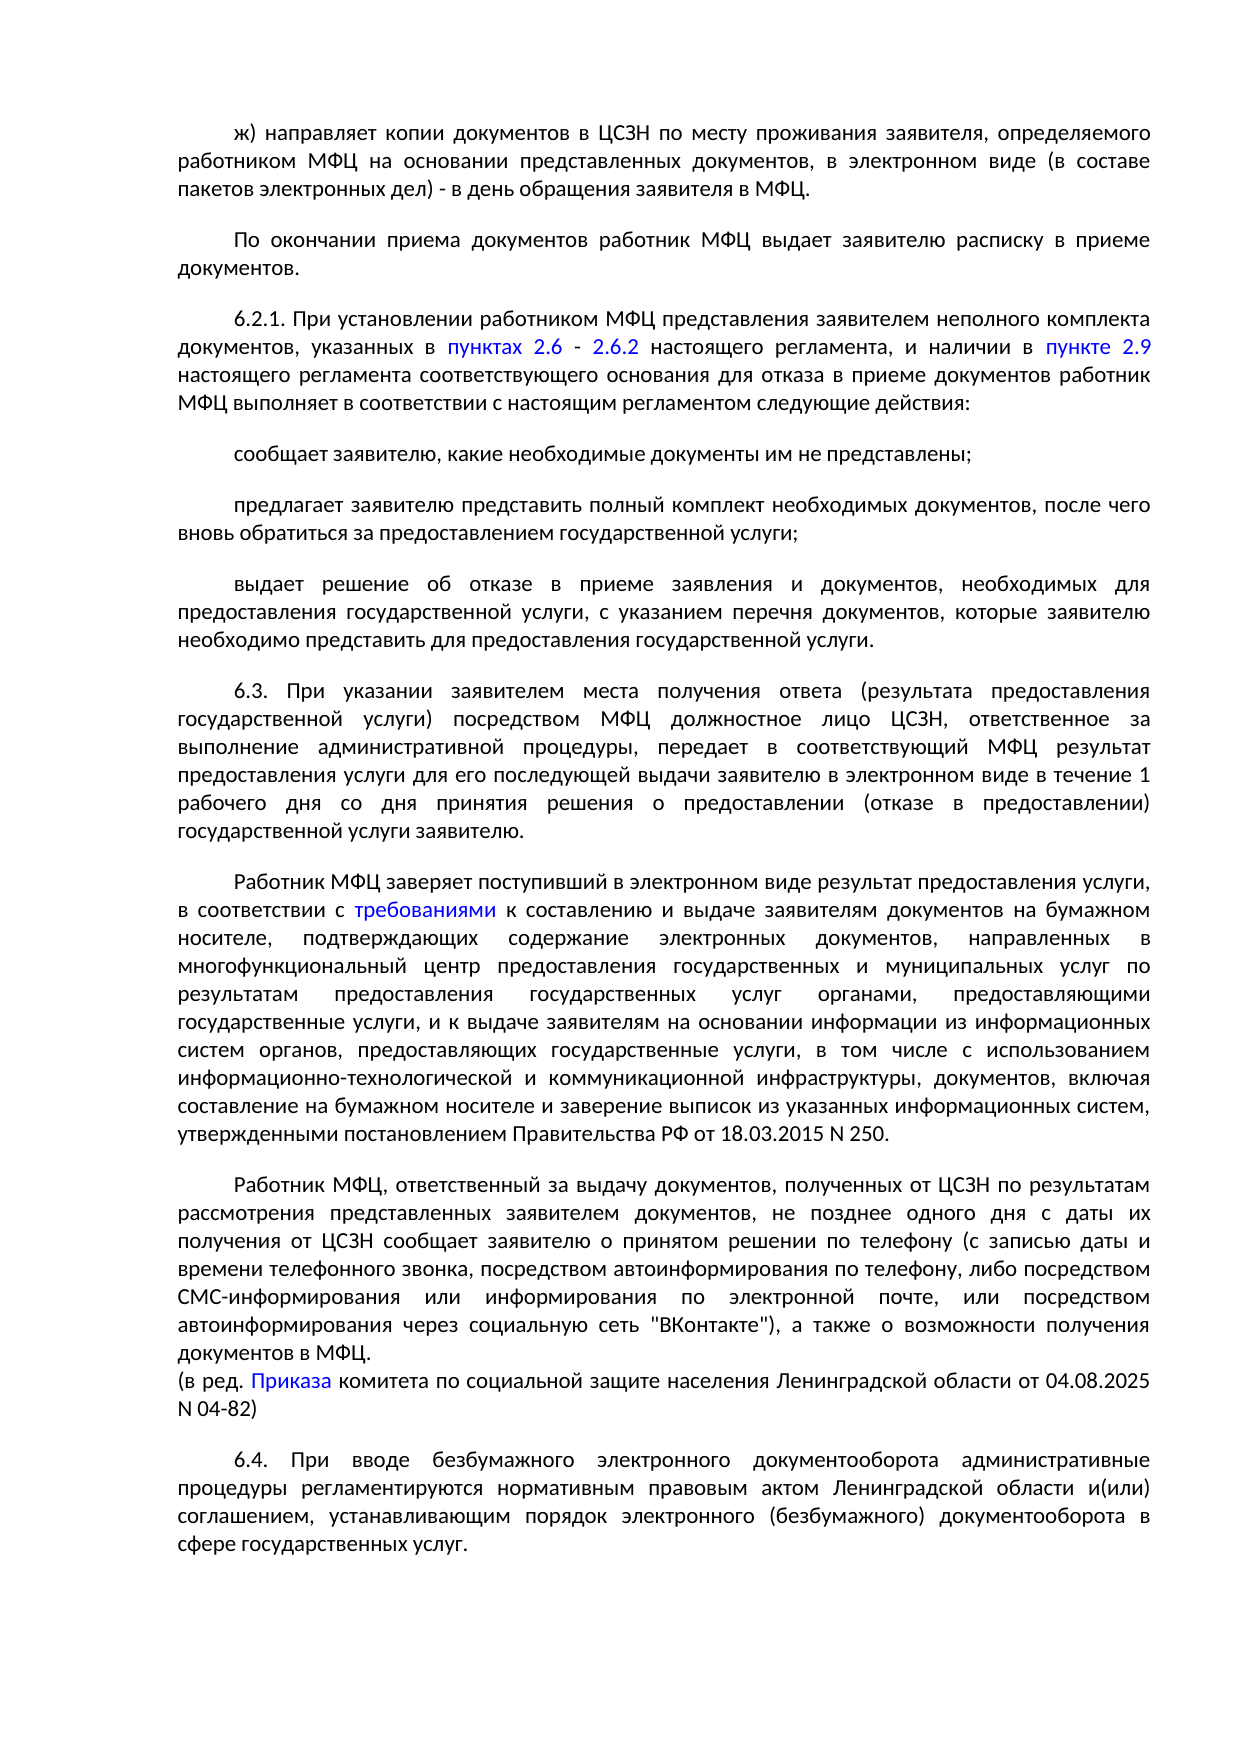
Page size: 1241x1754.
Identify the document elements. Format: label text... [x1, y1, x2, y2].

text Работник МФЦ заверяет поступивший в электронном виде результат предоставления услуги, в соответствии с требованиями к составлению и выдаче заявителям документов на бумажном носителе, подтверждающих содержание электронных документов, направленных в многофункциональный центр предоставления государственных и муниципальных услуг по результатам предоставления государственных услуг органами, предоставляющими государственные услуги, и к выдаче заявителям на основании информации из информационных систем органов, предоставляющих государственные услуги, в том числе с использованием информационно-технологической и коммуникационной инфраструктуры, документов, включая составление на бумажном носителе и заверение выписок из указанных информационных систем, утвержденными постановлением Правительства РФ от 18.03.2015 N 250. [177, 867, 1152, 1147]
text сообщает заявителю, какие необходимые документы им не представлены; [177, 439, 1152, 467]
text Работник МФЦ, ответственный за выдачу документов, полученных от ЦСЗН по результатам рассмотрения представленных заявителем документов, не позднее одного дня с даты их получения от ЦСЗН сообщает заявителю о принятом решении по телефону (с записью даты и времени телефонного звонка, посредством автоинформирования по телефону, либо посредством СМС-информирования или информирования по электронной почте, или посредством автоинформирования через социальную сеть "ВКонтакте"), а также о возможности получения документов в МФЦ. [177, 1170, 1152, 1366]
text выдает решение об отказе в приеме заявления и документов, необходимых для предоставления государственной услуги, с указанием перечня документов, которые заявителю необходимо представить для предоставления государственной услуги. [177, 569, 1152, 653]
text 6.3. При указании заявителем места получения ответа (результата предоставления государственной услуги) посредством МФЦ должностное лицо ЦСЗН, ответственное за выполнение административной процедуры, передает в соответствующий МФЦ результат предоставления услуги для его последующей выдачи заявителю в электронном виде в течение 1 рабочего дня со дня принятия решения о предоставлении (отказе в предоставлении) государственной услуги заявителю. [177, 676, 1152, 844]
text предлагает заявителю представить полный комплект необходимых документов, после чего вновь обратиться за предоставлением государственной услуги; [177, 490, 1152, 546]
text 6.2.1. При установлении работником МФЦ представления заявителем неполного комплекта документов, указанных в пунктах 2.6 - 2.6.2 настоящего регламента, и наличии в пункте 2.9 настоящего регламента соответствующего основания для отказа в приеме документов работник МФЦ выполняет в соответствии с настоящим регламентом следующие действия: [177, 304, 1152, 416]
text ж) направляет копии документов в ЦСЗН по месту проживания заявителя, определяемого работником МФЦ на основании представленных документов, в электронном виде (в составе пакетов электронных дел) - в день обращения заявителя в МФЦ. [177, 118, 1152, 202]
text (в ред. Приказа комитета по социальной защите населения Ленинградской области от 04.08.2025 N 04-82) [177, 1366, 1152, 1422]
text 6.4. При вводе безбумажного электронного документооборота административные процедуры регламентируются нормативным правовым актом Ленинградской области и(или) соглашением, устанавливающим порядок электронного (безбумажного) документооборота в сфере государственных услуг. [177, 1445, 1152, 1557]
text По окончании приема документов работник МФЦ выдает заявителю расписку в приеме документов. [177, 225, 1152, 281]
